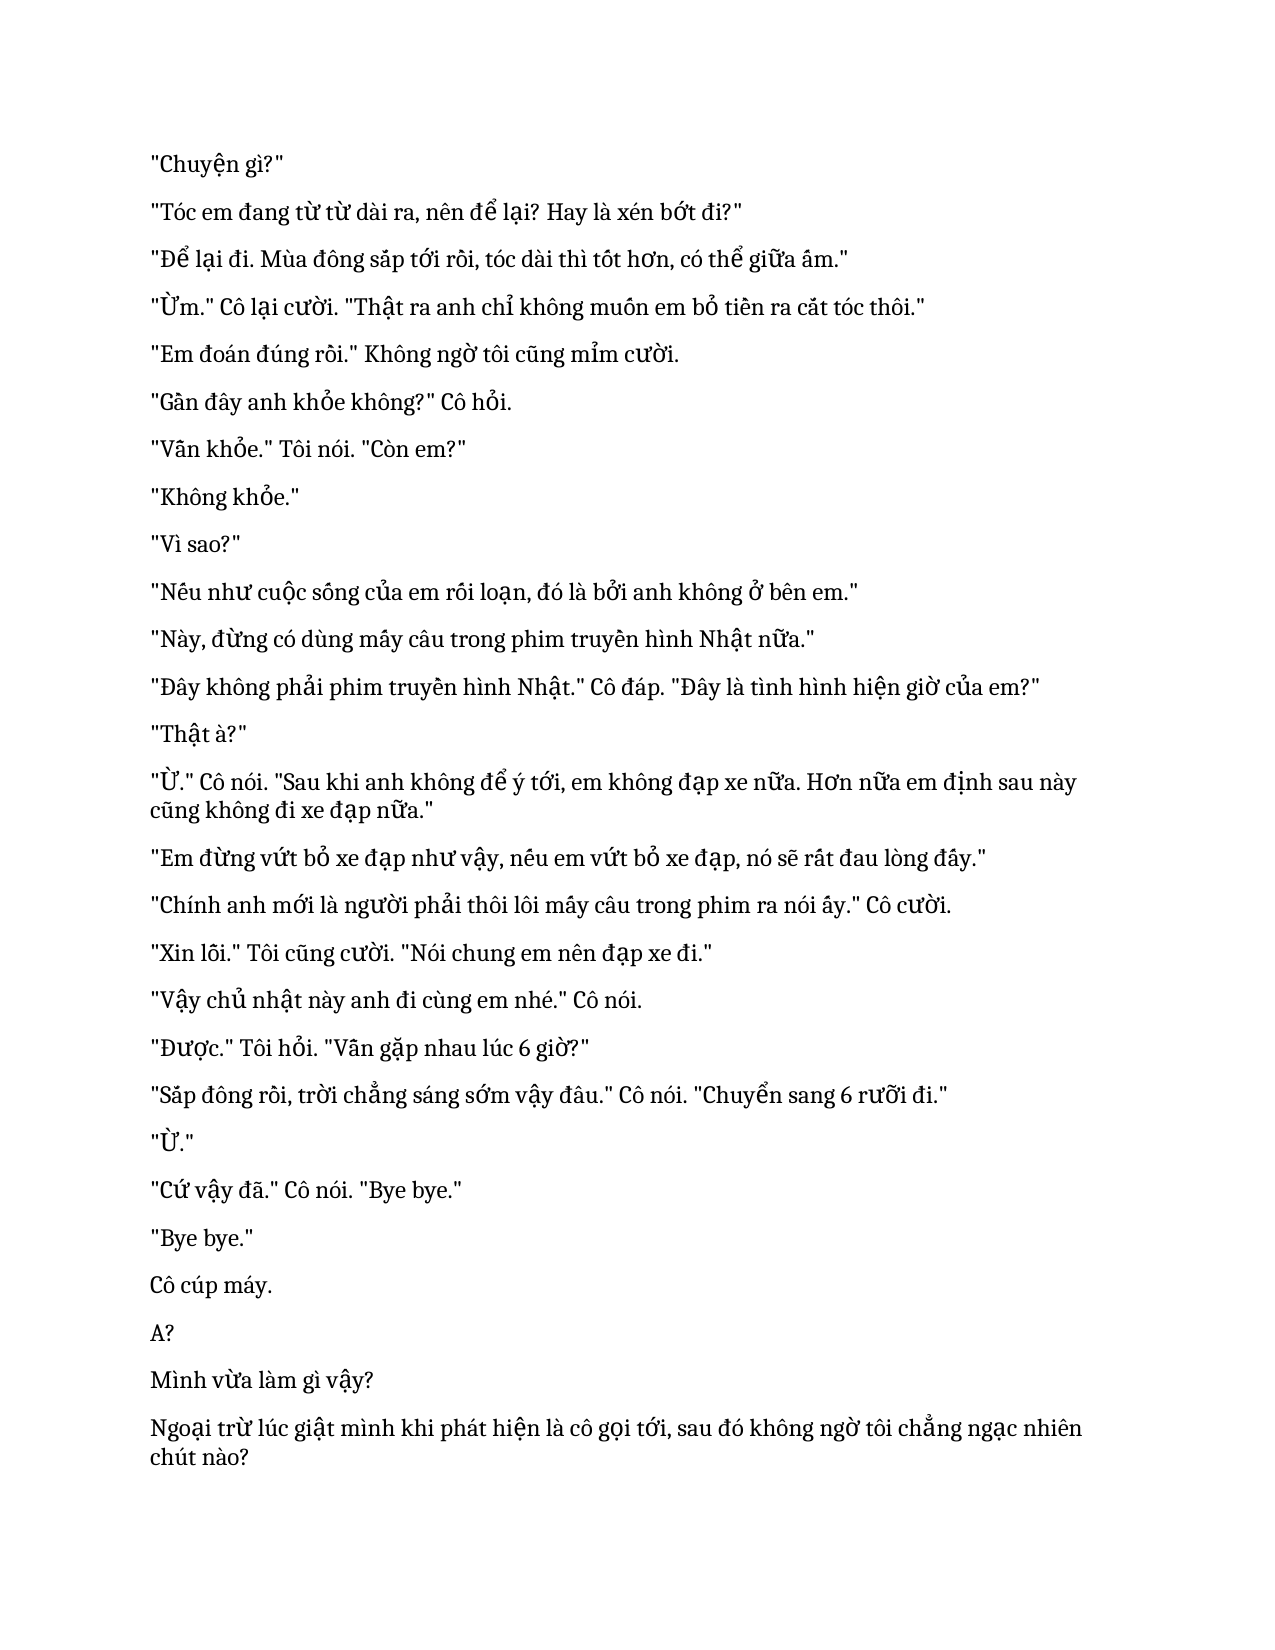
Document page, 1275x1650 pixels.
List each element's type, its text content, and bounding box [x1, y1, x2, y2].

text "Em đừng vứt bỏ xe đạp như vậy, nếu em vứt bỏ xe đạp, nó sẽ rất đau lòng đấy." [150, 844, 1125, 872]
text "Em đoán đúng rồi." Không ngờ tôi cũng mỉm cười. [150, 340, 1125, 369]
text "Ừ." [150, 1129, 1125, 1157]
text "Vì sao?" [150, 530, 1125, 559]
text Mình vừa làm gì vậy? [150, 1366, 1125, 1395]
text "Chuyện gì?" [150, 150, 1125, 179]
text "Để lại đi. Mùa đông sắp tới rồi, tóc dài thì tốt hơn, có thể giữa ấm." [150, 245, 1125, 274]
text "Gần đây anh khỏe không?" Cô hỏi. [150, 387, 1125, 416]
text "Vậy chủ nhật này anh đi cùng em nhé." Cô nói. [150, 986, 1125, 1015]
text "Chính anh mới là người phải thôi lôi mấy câu trong phim ra nói ấy." Cô cười. [150, 891, 1125, 920]
text "Cứ vậy đã." Cô nói. "Bye bye." [150, 1176, 1125, 1205]
text "Được." Tôi hỏi. "Vẫn gặp nhau lúc 6 giờ?" [150, 1034, 1125, 1062]
text Cô cúp máy. [150, 1271, 1125, 1300]
text Ngoại trừ lúc giật mình khi phát hiện là cô gọi tới, sau đó không ngờ tôi chẳng ngạc nhiên chút nào? [150, 1414, 1125, 1471]
text "Thật à?" [150, 720, 1125, 749]
text "Đây không phải phim truyền hình Nhật." Cô đáp. "Đây là tình hình hiện giờ của em?" [150, 672, 1125, 701]
text "Sắp đông rồi, trời chẳng sáng sớm vậy đâu." Cô nói. "Chuyển sang 6 rưỡi đi." [150, 1081, 1125, 1110]
text "Không khỏe." [150, 482, 1125, 511]
text "Tóc em đang từ từ dài ra, nên để lại? Hay là xén bớt đi?" [150, 197, 1125, 226]
text "Bye bye." [150, 1224, 1125, 1252]
text "Xin lỗi." Tôi cũng cười. "Nói chung em nên đạp xe đi." [150, 939, 1125, 967]
text "Vẫn khỏe." Tôi nói. "Còn em?" [150, 435, 1125, 464]
text "Này, đừng có dùng mấy câu trong phim truyền hình Nhật nữa." [150, 625, 1125, 654]
text "Ừ." Cô nói. "Sau khi anh không để ý tới, em không đạp xe nữa. Hơn nữa em định sau này cũng không đi xe đạp nữa." [150, 767, 1125, 825]
text "Ừm." Cô lại cười. "Thật ra anh chỉ không muốn em bỏ tiền ra cắt tóc thôi." [150, 292, 1125, 321]
text "Nếu như cuộc sống của em rối loạn, đó là bởi anh không ở bên em." [150, 577, 1125, 606]
text A? [150, 1319, 1125, 1347]
